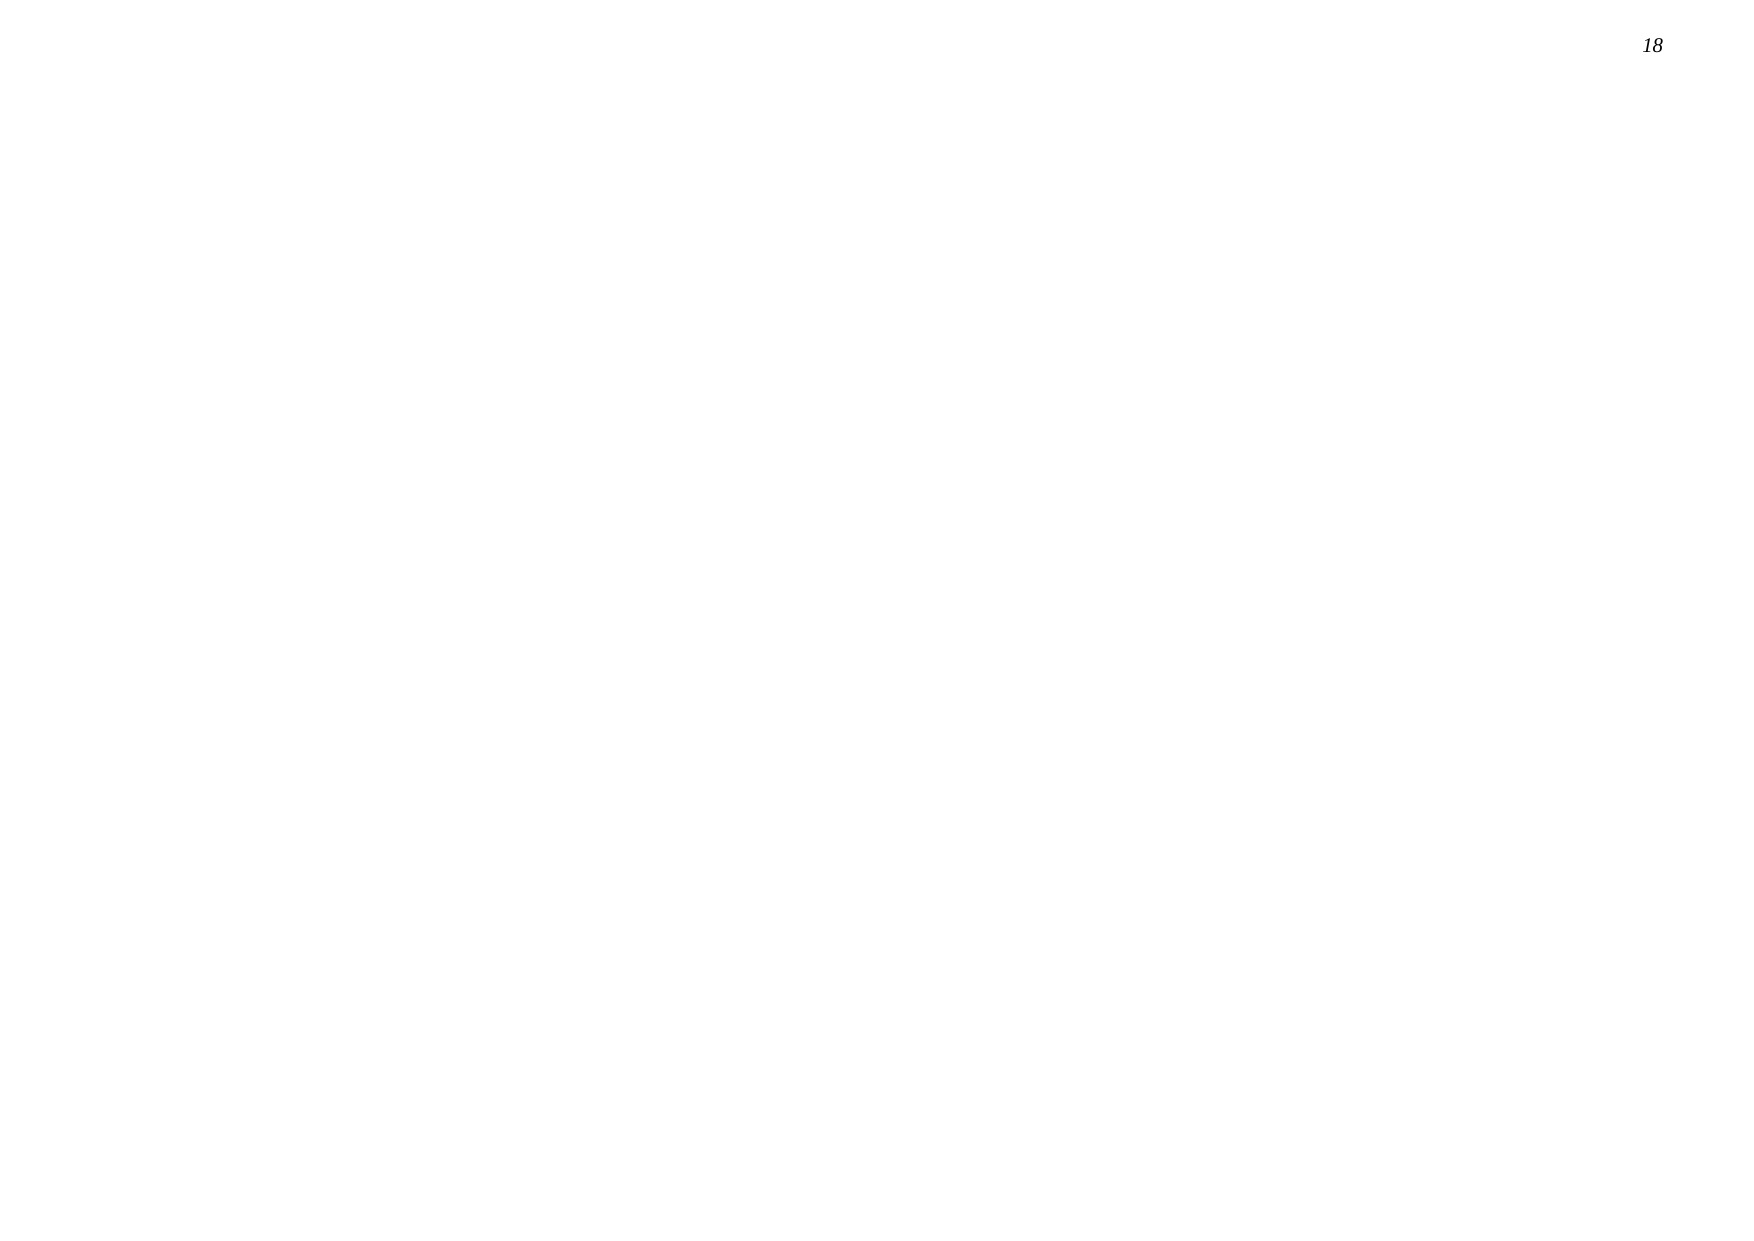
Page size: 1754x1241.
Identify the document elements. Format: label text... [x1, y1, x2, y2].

text 18 [88, 33, 1724, 57]
